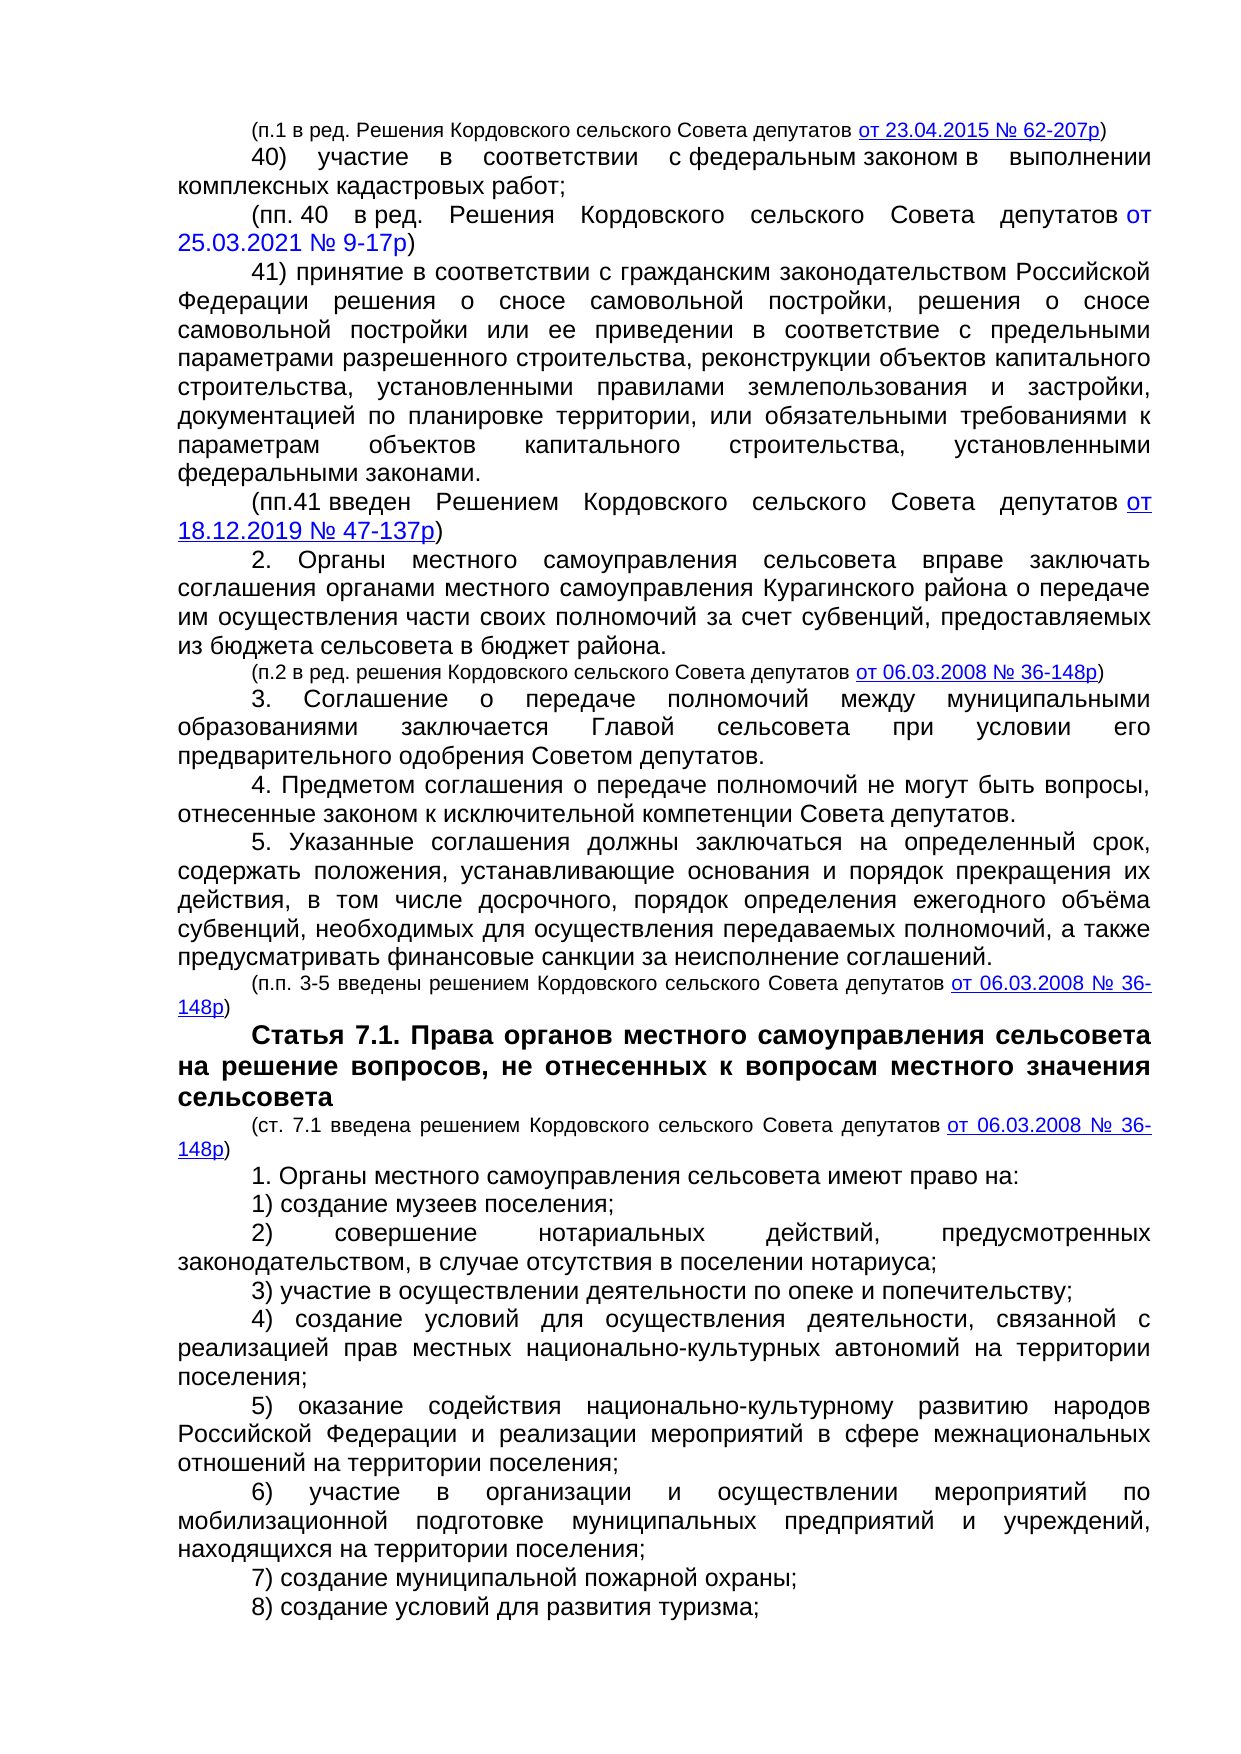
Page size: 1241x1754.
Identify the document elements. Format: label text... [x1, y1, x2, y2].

text (ст. 7.1 введена решением Кордовского сельского Совета депутатов от 06.03.2008 № 36-148р) [177, 1113, 1152, 1161]
text 5. Указанные соглашения должны заключаться на определенный срок, содержать положения, устанавливающие основания и порядок прекращения их действия, в том числе досрочного, порядок определения ежегодного объёма субвенций, необходимых для осуществления передаваемых полномочий, а также предусматривать финансовые санкции за неисполнение соглашений. [177, 827, 1152, 971]
text 1) создание музеев поселения; [177, 1189, 1152, 1218]
text (п.п. 3-5 введены решением Кордовского сельского Совета депутатов от 06.03.2008 № 36-148р) [177, 971, 1152, 1019]
text (п.1 в ред. Решения Кордовского сельского Совета депутатов от 23.04.2015 № 62-207р) [177, 118, 1152, 142]
text 40) участие в соответствии с федеральным законом в выполнении комплексных кадастровых работ; [177, 142, 1152, 199]
text 2. Органы местного самоуправления сельсовета вправе заключать соглашения органами местного самоуправления Курагинского района о передаче им осуществления части своих полномочий за счет субвенций, предоставляемых из бюджета сельсовета в бюджет района. [177, 544, 1152, 659]
text 5) оказание содействия национально-культурному развитию народов Российской Федерации и реализации мероприятий в сфере межнациональных отношений на территории поселения; [177, 1391, 1152, 1477]
text 1. Органы местного самоуправления сельсовета имеют право на: [177, 1161, 1152, 1189]
text 8) создание условий для развития туризма; [177, 1592, 1152, 1621]
text 41) принятие в соответствии с гражданским законодательством Российской Федерации решения о сносе самовольной постройки, решения о сносе самовольной постройки или ее приведении в соответствие с предельными параметрами разрешенного строительства, реконструкции объектов капитального строительства, установленными правилами землепользования и застройки, документацией по планировке территории, или обязательными требованиями к параметрам объектов капитального строительства, установленными федеральными законами. [177, 257, 1152, 487]
text 3) участие в осуществлении деятельности по опеке и попечительству; [177, 1276, 1152, 1304]
text 4. Предметом соглашения о передаче полномочий не могут быть вопросы, отнесенные законом к исключительной компетенции Совета депутатов. [177, 770, 1152, 827]
text (п.2 в ред. решения Кордовского сельского Совета депутатов от 06.03.2008 № 36-148р) [177, 659, 1152, 683]
text (пп.41 введен Решением Кордовского сельского Совета депутатов от 18.12.2019 № 47-137р) [177, 487, 1152, 544]
text 6) участие в организации и осуществлении мероприятий по мобилизационной подготовке муниципальных предприятий и учреждений, находящихся на территории поселения; [177, 1477, 1152, 1563]
text 4) создание условий для осуществления деятельности, связанной с реализацией прав местных национально-культурных автономий на территории поселения; [177, 1304, 1152, 1391]
text 3. Соглашение о передаче полномочий между муниципальными образованиями заключается Главой сельсовета при условии его предварительного одобрения Советом депутатов. [177, 683, 1152, 770]
text 2) совершение нотариальных действий, предусмотренных законодательством, в случае отсутствия в поселении нотариуса; [177, 1218, 1152, 1276]
text (пп. 40 в ред. Решения Кордовского сельского Совета депутатов от 25.03.2021 № 9-17р) [177, 199, 1152, 257]
text 7) создание муниципальной пожарной охраны; [177, 1563, 1152, 1592]
text Статья 7.1. Права органов местного самоуправления сельсовета на решение вопросов, не отнесенных к вопросам местного значения сельсовета [177, 1019, 1152, 1113]
